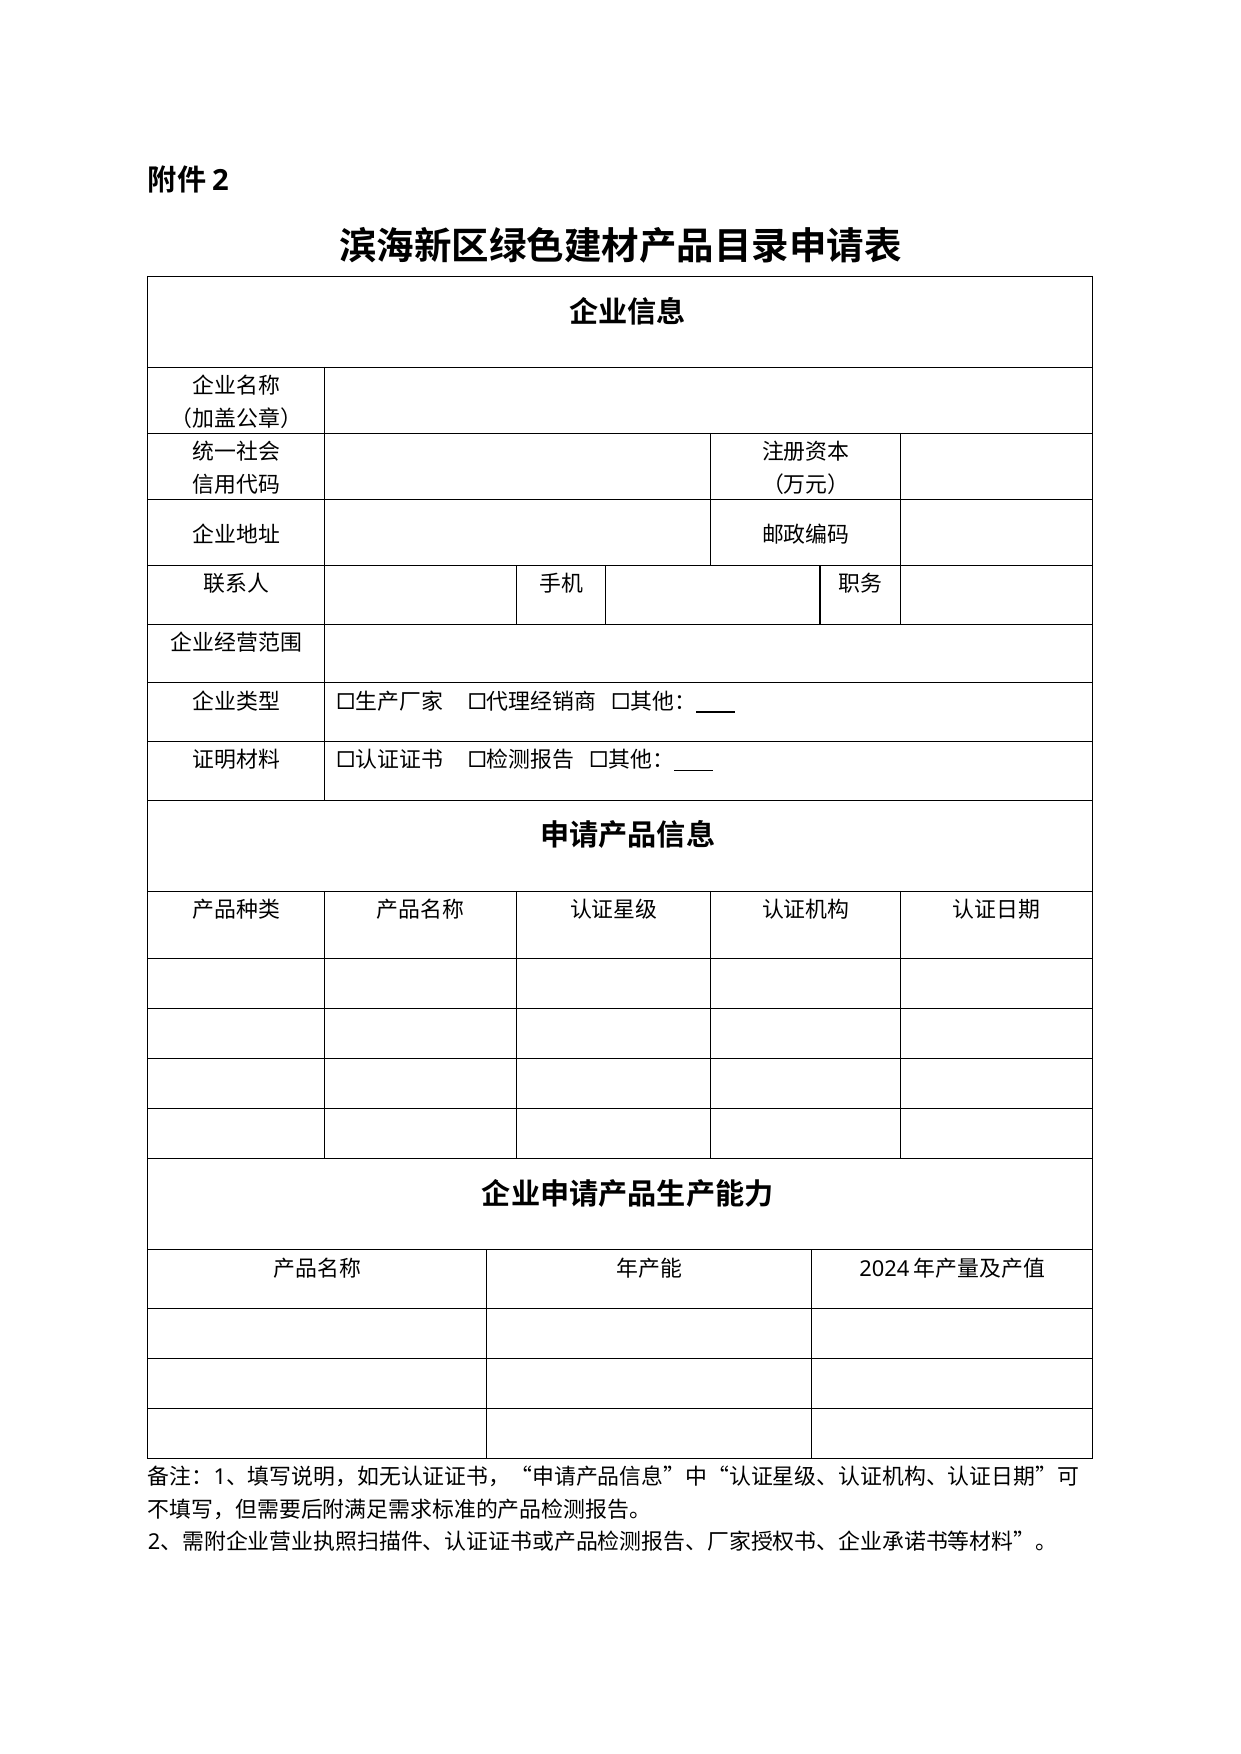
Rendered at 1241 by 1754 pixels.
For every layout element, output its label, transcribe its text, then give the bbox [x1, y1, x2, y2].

text 2、需附企业营业执照扫描件、认证证书或产品检测报告、厂家授权书、企业承诺书等材料”。 [148, 1524, 1092, 1556]
table_cell [487, 1359, 811, 1408]
table_cell 生产厂家 代理经销商 其他： [325, 683, 1092, 741]
table_cell 企业类型 [148, 683, 324, 741]
table_cell 产品名称 [148, 1250, 486, 1308]
table_cell 2024年产量及产值 [812, 1250, 1092, 1308]
table_cell [325, 959, 516, 1008]
table_cell [812, 1309, 1092, 1358]
table_cell 统一社会 信用代码 [148, 434, 324, 499]
text 附件2 [148, 146, 1092, 211]
table_cell [517, 1109, 710, 1158]
table_cell 邮政编码 [711, 500, 900, 565]
table_cell [711, 1109, 900, 1158]
table_cell 企业名称 （加盖公章） [148, 368, 324, 433]
table_cell 证明材料 [148, 742, 324, 799]
table_cell [148, 959, 324, 1008]
text 滨海新区绿色建材产品目录申请表 [148, 211, 1092, 276]
table_cell [325, 434, 710, 499]
table_cell 联系人 [148, 566, 324, 624]
table_cell 手机 [517, 566, 605, 624]
table_cell [325, 1009, 516, 1058]
table_cell [711, 959, 900, 1008]
table_cell [901, 500, 1092, 565]
table_cell [325, 368, 1092, 433]
table_cell 企业申请产品生产能力 [148, 1159, 1092, 1249]
table_cell 产品名称 [325, 892, 516, 958]
table_cell 申请产品信息 [148, 801, 1092, 891]
table_cell [148, 1059, 324, 1108]
table_cell [148, 1309, 486, 1358]
table_cell [711, 1059, 900, 1108]
table_cell [325, 1059, 516, 1108]
table_cell 认证机构 [711, 892, 900, 958]
table_cell [325, 566, 516, 624]
table_header 企业信息 [148, 277, 1092, 367]
table_cell 职务 [821, 566, 900, 624]
table_cell [901, 1059, 1092, 1108]
table_cell [517, 1009, 710, 1058]
table_cell 认证星级 [517, 892, 710, 958]
text 备注：1、填写说明，如无认证证书，“申请产品信息”中“认证星级、认证机构、认证日期”可不填写，但需要后附满足需求标准的产品检测报告。 [148, 1459, 1092, 1524]
table_cell [901, 1009, 1092, 1058]
table_cell [487, 1409, 811, 1458]
table_cell 企业经营范围 [148, 625, 324, 682]
table_cell [325, 625, 1092, 682]
table_cell [517, 1059, 710, 1108]
table_cell 注册资本 （万元） [711, 434, 900, 499]
table_cell [812, 1359, 1092, 1408]
table_cell [148, 1109, 324, 1158]
table_cell [325, 500, 710, 565]
table_cell 产品种类 [148, 892, 324, 958]
table_cell [901, 566, 1092, 624]
table_cell [148, 1409, 486, 1458]
table_cell [606, 566, 819, 624]
table_cell 认证证书 检测报告 其他： [325, 742, 1092, 799]
table_cell [901, 434, 1092, 499]
table_cell [901, 1109, 1092, 1158]
table_cell [325, 1109, 516, 1158]
table_cell [517, 959, 710, 1008]
table_cell 企业地址 [148, 500, 324, 565]
table_cell [901, 959, 1092, 1008]
table_cell 认证日期 [901, 892, 1092, 958]
table_cell [711, 1009, 900, 1058]
table_cell [487, 1309, 811, 1358]
table_cell [148, 1009, 324, 1058]
table_cell 年产能 [487, 1250, 811, 1308]
table_cell [148, 1359, 486, 1408]
table_cell [812, 1409, 1092, 1458]
